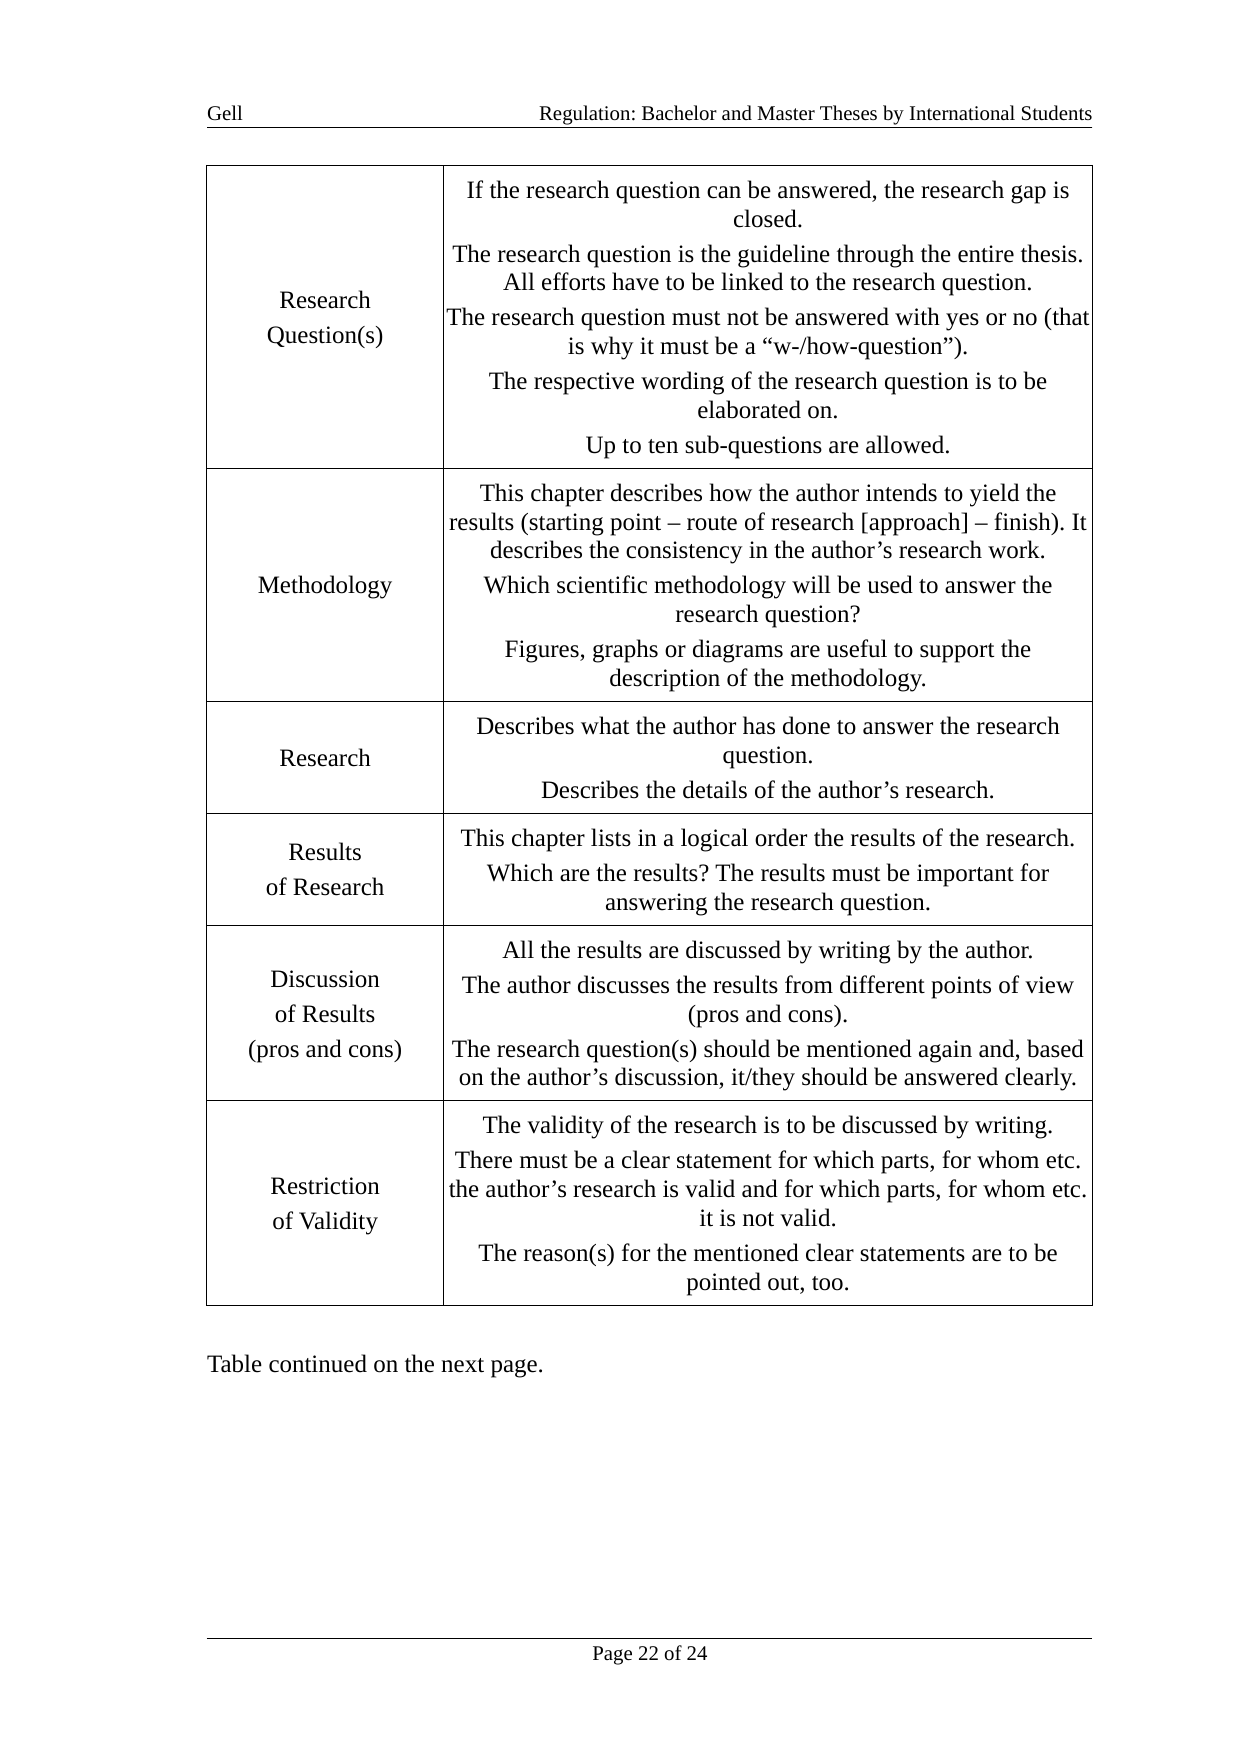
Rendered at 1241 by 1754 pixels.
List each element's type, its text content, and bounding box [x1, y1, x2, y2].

table_header Research Question(s) [207, 166, 443, 468]
table_cell The validity of the research is to be discussed by writing. There must be a clear statement for which parts, for whom etc. the author’s research is valid and for which parts, for whom etc. it is not valid. The reason(s) for the mentioned clear statements are to be pointed out, too. [444, 1101, 1092, 1305]
table_cell Restriction of Validity [207, 1101, 443, 1305]
text Table continued on the next page. [207, 1349, 1092, 1378]
table_cell This chapter describes how the author intends to yield the results (starting point – route of research [approach] – finish). It describes the consistency in the author’s research work. Which scientific methodology will be used to answer the research question? Figures, graphs or diagrams are useful to support the description of the methodology. [444, 469, 1092, 701]
table_cell Discussion of Results (pros and cons) [207, 926, 443, 1100]
table_header If the research question can be answered, the research gap is closed. The research question is the guideline through the entire thesis. All efforts have to be linked to the research question. The research question must not be answered with yes or no (that is why it must be a “w-/how-question”). The respective wording of the research question is to be elaborated on. Up to ten sub-questions are allowed. [444, 166, 1092, 468]
table_cell Results of Research [207, 814, 443, 925]
table_cell All the results are discussed by writing by the author. The author discusses the results from different points of view (pros and cons). The research question(s) should be mentioned again and, based on the author’s discussion, it/they should be answered clearly. [444, 926, 1092, 1100]
table_cell Describes what the author has done to answer the research question. Describes the details of the author’s research. [444, 702, 1092, 813]
table_cell This chapter lists in a logical order the results of the research. Which are the results? The results must be important for answering the research question. [444, 814, 1092, 925]
table_cell Research [207, 702, 443, 813]
table_cell Methodology [207, 469, 443, 701]
